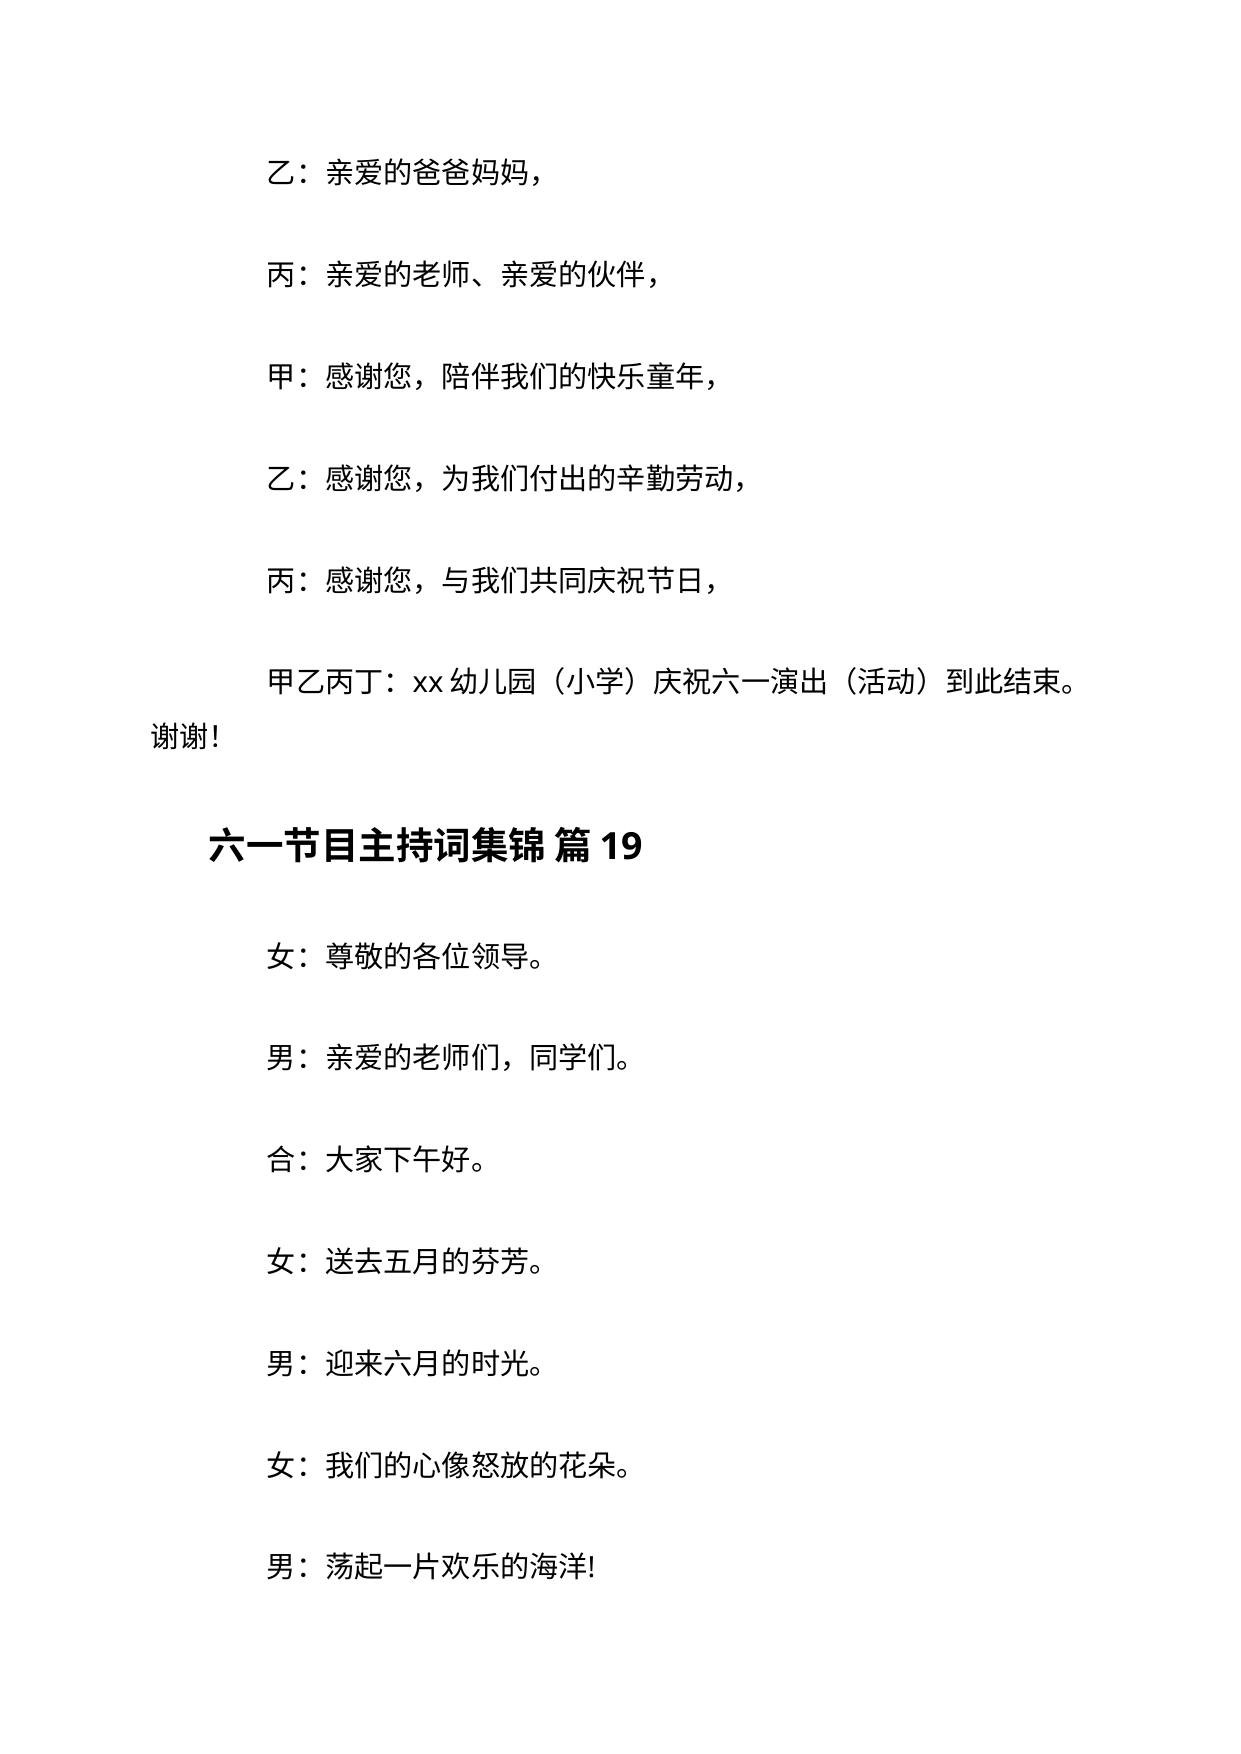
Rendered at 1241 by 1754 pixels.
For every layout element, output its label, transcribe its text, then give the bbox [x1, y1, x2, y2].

text 乙：亲爱的爸爸妈妈， [150, 150, 1090, 192]
text 男：迎来六月的时光。 [150, 1340, 1090, 1383]
text 甲乙丙丁：xx幼儿园（小学）庆祝六一演出（活动）到此结束。谢谢！ [150, 659, 1090, 756]
text 女：送去五月的芬芳。 [150, 1238, 1090, 1281]
text 丙：亲爱的老师、亲爱的伙伴， [150, 252, 1090, 294]
text 乙：感谢您，为我们付出的辛勤劳动， [150, 455, 1090, 498]
text 女：我们的心像怒放的花朵。 [150, 1442, 1090, 1484]
text 甲：感谢您，陪伴我们的快乐童年， [150, 353, 1090, 396]
text 六一节目主持词集锦 篇19 [150, 816, 1090, 870]
text 合：大家下午好。 [150, 1137, 1090, 1179]
text 男：亲爱的老师们，同学们。 [150, 1035, 1090, 1077]
text 女：尊敬的各位领导。 [150, 933, 1090, 976]
text 男：荡起一片欢乐的海洋! [150, 1544, 1090, 1586]
text 丙：感谢您，与我们共同庆祝节日， [150, 557, 1090, 599]
